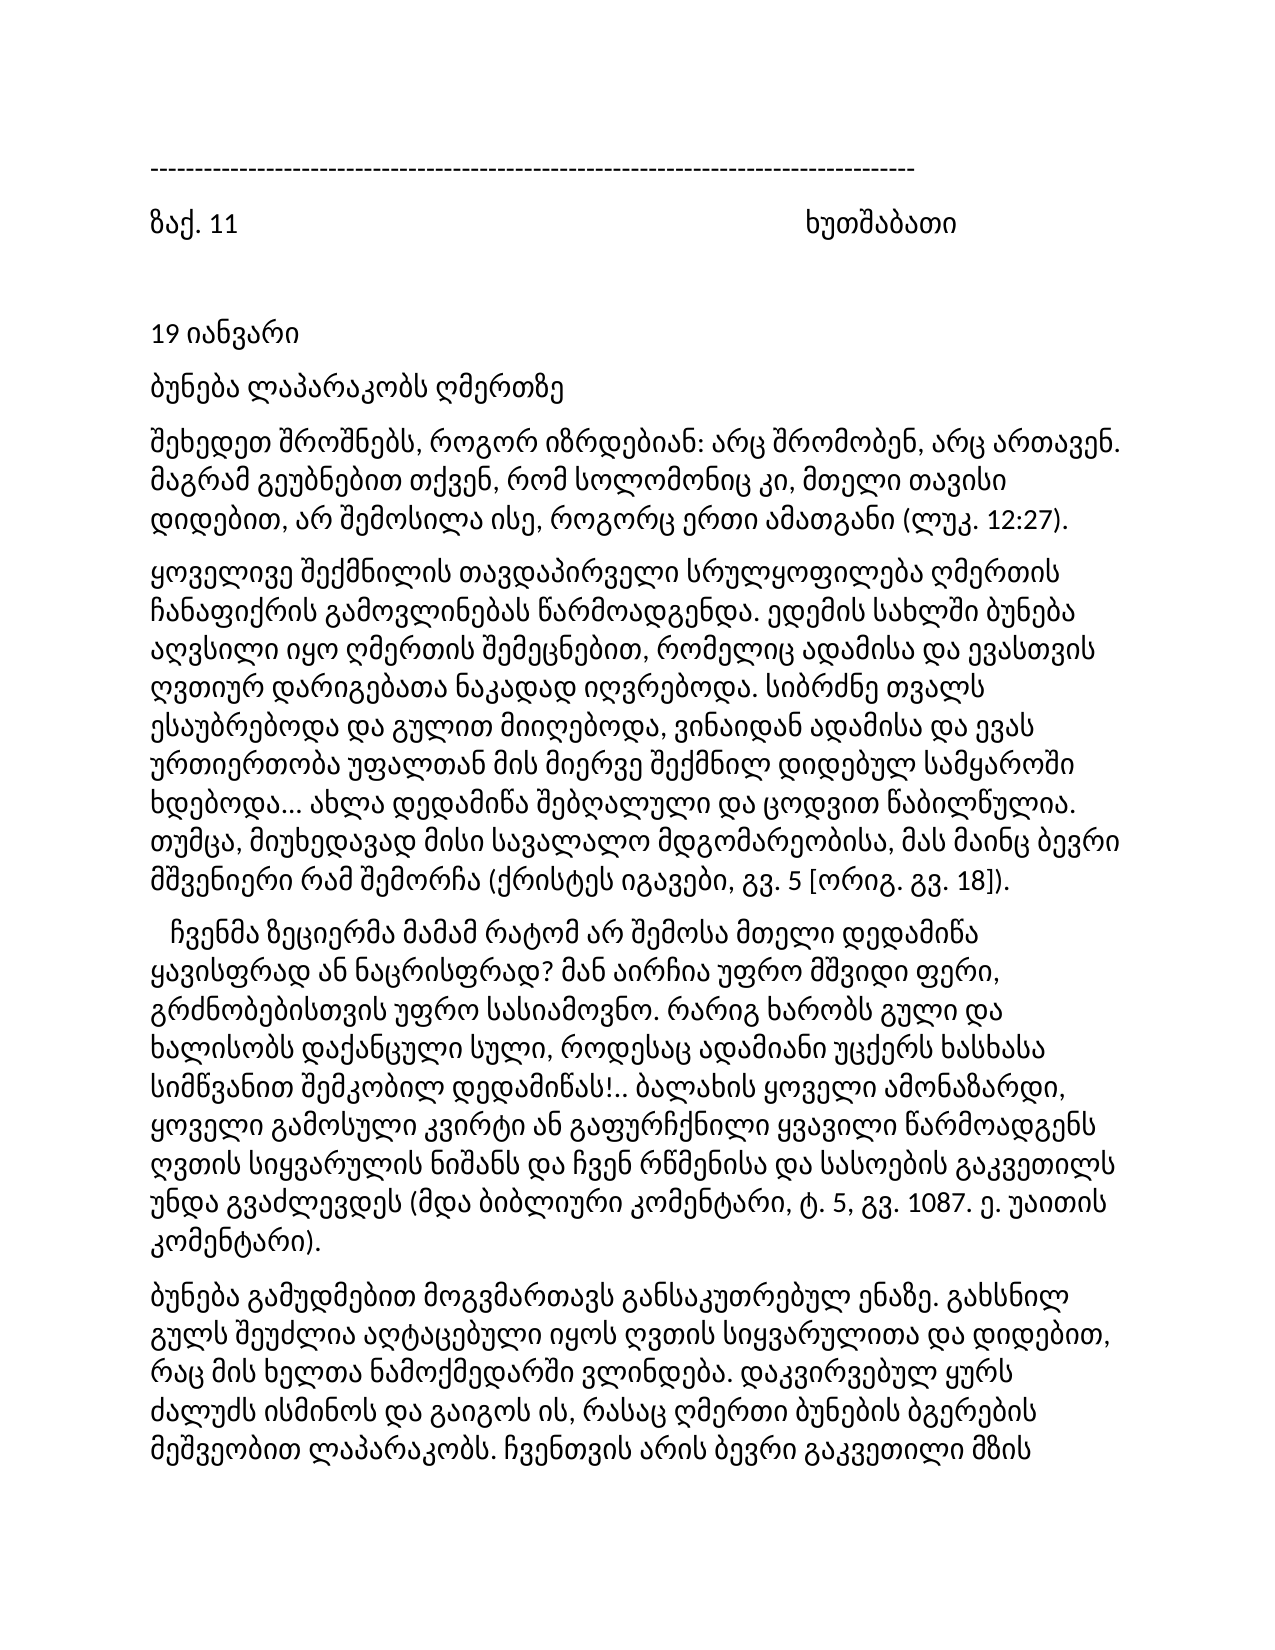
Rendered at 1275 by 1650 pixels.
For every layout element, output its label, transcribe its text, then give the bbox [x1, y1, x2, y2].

text ჩვენმა ზეციერმა მამამ რატომ არ შემოსა მთელი დედამიწა ყავისფრად ან ნაცრისფრად? მან აირჩია უფრო მშვიდი ფერი, გრძნობებისთვის უფრო სასიამოვნო. რარიგ ხარობს გული და ხალისობს დაქანცული სული, როდესაც ადამიანი უცქერს ხასხასა სიმწვანით შემკობილ დედამიწას!.. ბალახის ყოველი ამონაზარდი, ყოველი გამოსული კვირტი ან გაფურჩქნილი ყვავილი წარმოადგენს ღვთის სიყვარულის ნიშანს და ჩვენ რწმენისა და სასოების გაკვეთილს უნდა გვაძლევდეს (მდა ბიბლიური კომენტარი, ტ. 5, გვ. 1087. ე. უაითის კომენტარი). [150, 917, 1125, 1258]
text 19 იანვარი [150, 315, 1125, 351]
text შეხედეთ შროშნებს, როგორ იზრდებიან: არც შრომობენ, არც ართავენ. მაგრამ გეუბნებით თქვენ, რომ სოლომონიც კი, მთელი თავისი დიდებით, არ შემოსილა ისე, როგორც ერთი ამათგანი (ლუკ. 12:27). [150, 424, 1125, 536]
text ზაქ. 11 ხუთშაბათი [150, 205, 1125, 241]
text ყოველივე შექმნილის თავდაპირველი სრულყოფილება ღმერთის ჩანაფიქრის გამოვლინებას წარმოადგენდა. ედემის სახლში ბუნება აღვსილი იყო ღმერთის შემეცნებით, რომელიც ადამისა და ევასთვის ღვთიურ დარიგებათა ნაკადად იღვრებოდა. სიბრძნე თვალს ესაუბრებოდა და გულით მიიღებოდა, ვინაიდან ადამისა და ევას ურთიერთობა უფალთან მის მიერვე შექმნილ დიდებულ სამყაროში ხდებოდა... ახლა დედამიწა შებღალული და ცოდვით წაბილწულია. თუმცა, მიუხედავად მისი სავალალო მდგომარეობისა, მას მაინც ბევრი მშვენიერი რამ შემორჩა (ქრისტეს იგავები, გვ. 5 [ორიგ. გვ. 18]). [150, 556, 1125, 897]
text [150, 1278, 1125, 1467]
text ბუნება ლაპარაკობს ღმერთზე [150, 370, 1125, 404]
text -------------------------------------------------------------------------------------- [150, 150, 1125, 186]
